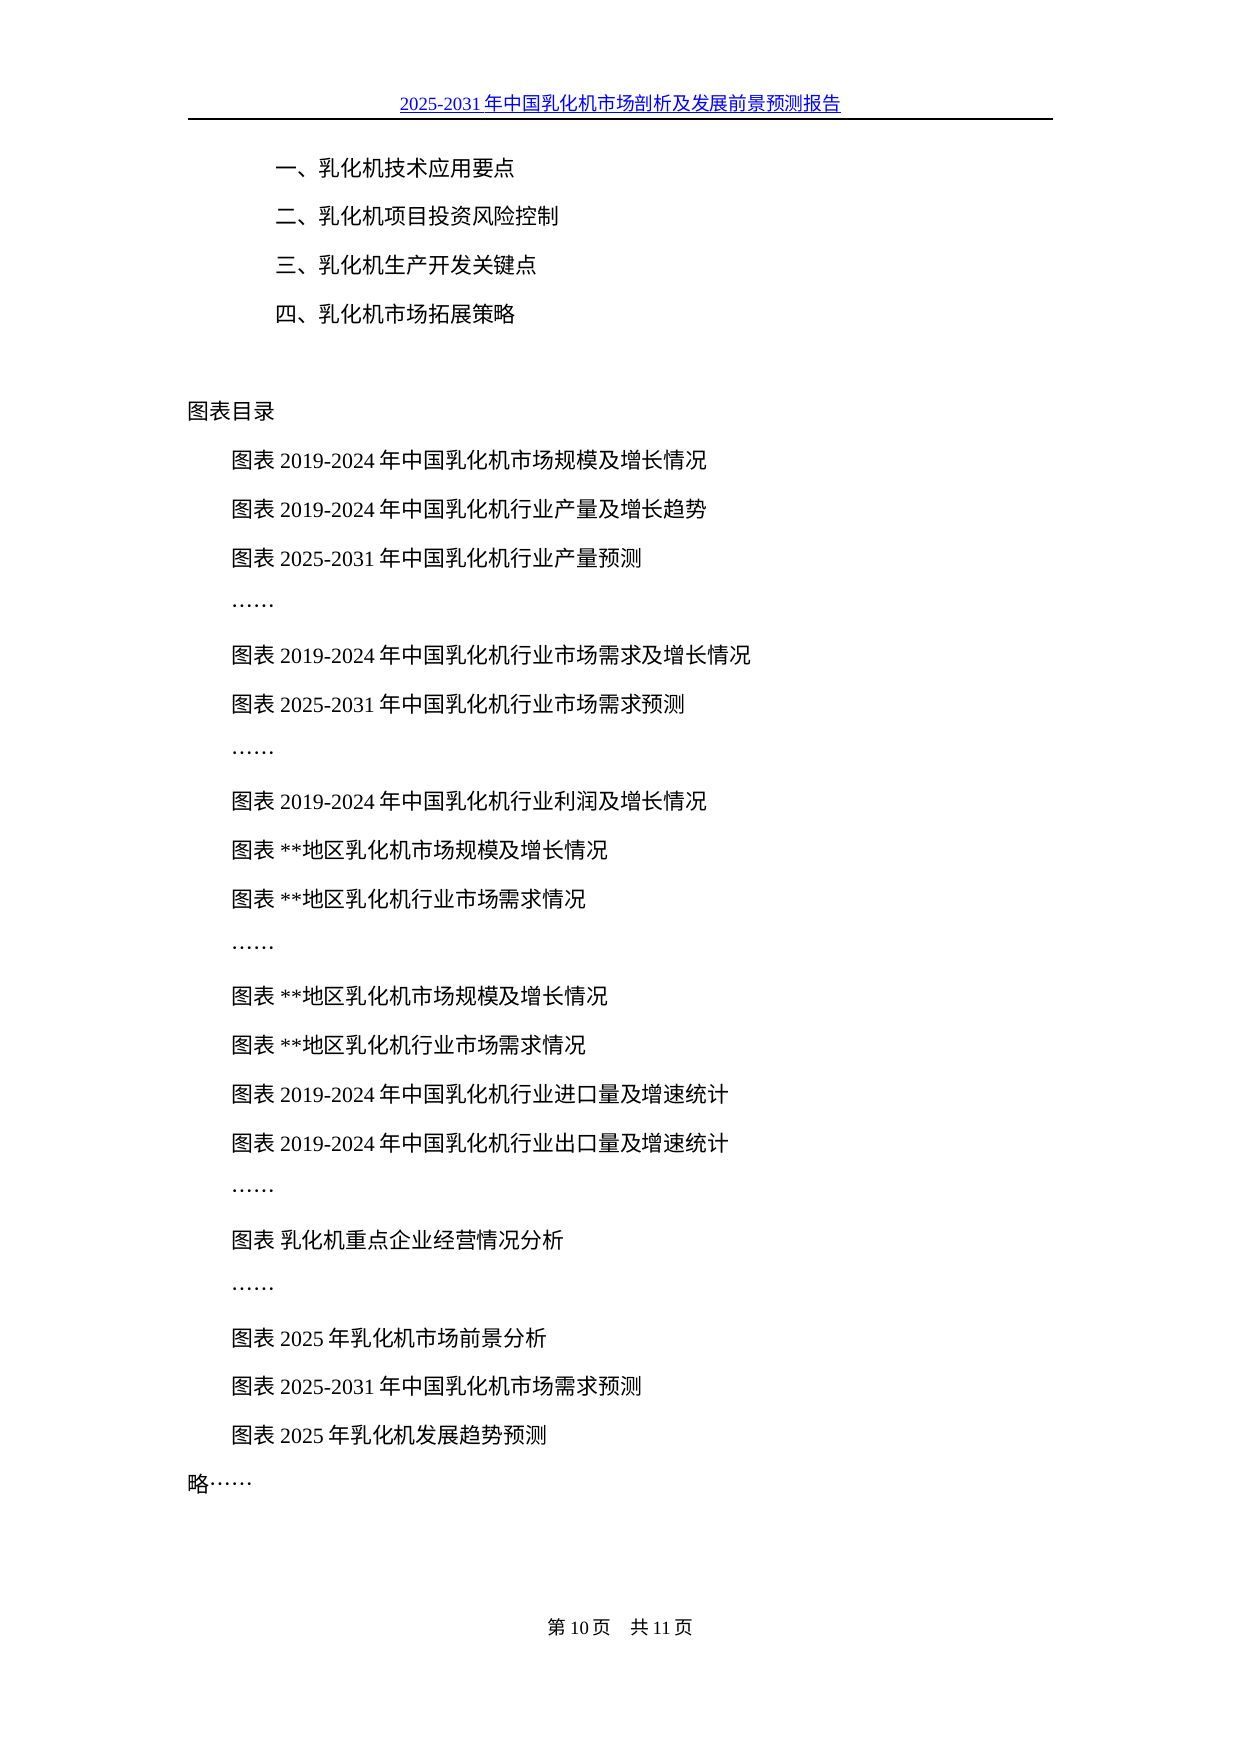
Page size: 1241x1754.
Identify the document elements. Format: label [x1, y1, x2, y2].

text [187, 150, 1053, 1499]
